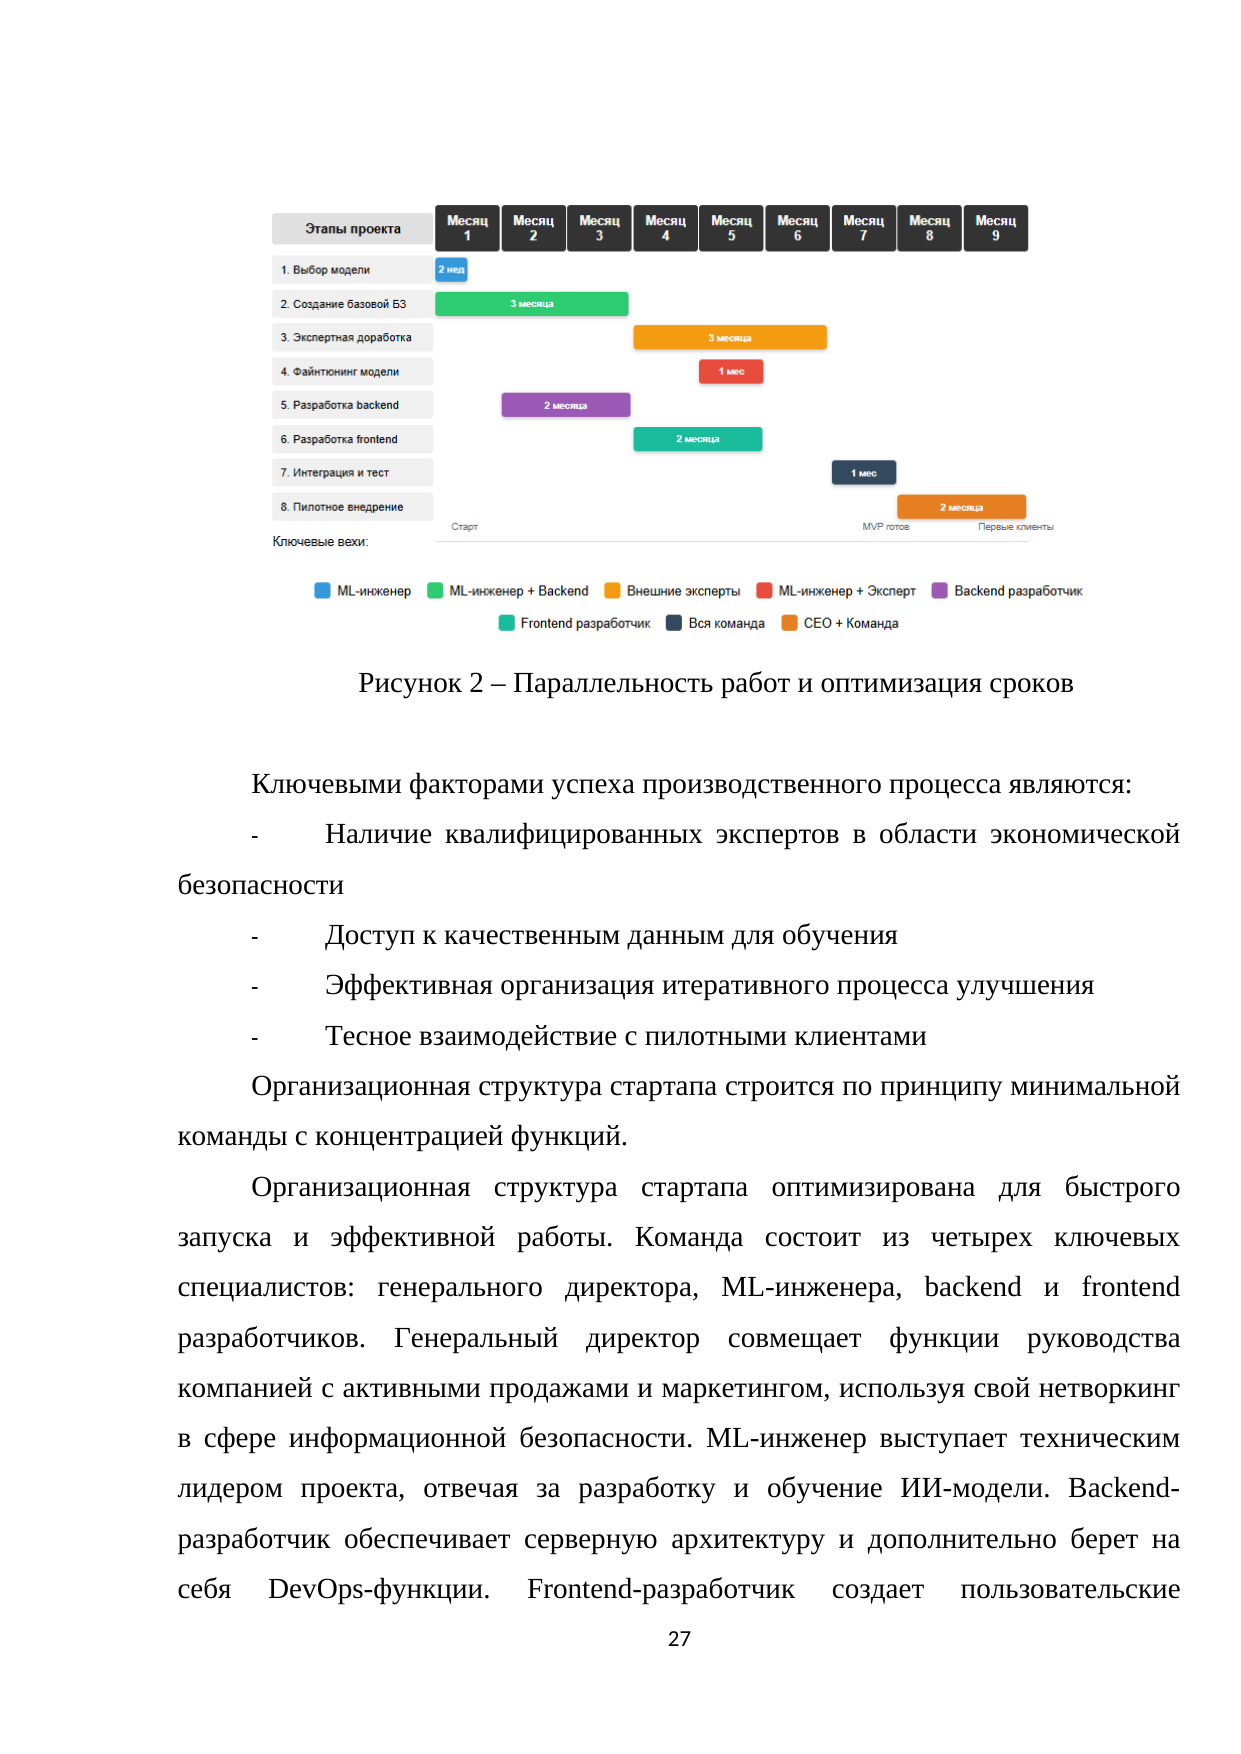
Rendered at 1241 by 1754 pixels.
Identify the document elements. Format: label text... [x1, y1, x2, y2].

list Тесное взаимодействие с пилотными клиентами [177, 1018, 1181, 1051]
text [177, 1169, 1181, 1605]
text Организационная структура стартапа строится по принципу минимальной команды с концентрацией функций. [177, 1068, 1181, 1152]
text Рисунок 2 – Параллельность работ и оптимизация сроков [177, 666, 1181, 699]
picture [251, 198, 1144, 652]
list Наличие квалифицированных экспертов в области экономической безопасности [177, 817, 1181, 900]
list Доступ к качественным данным для обучения [177, 917, 1181, 951]
text Ключевыми факторами успеха производственного процесса являются: [177, 766, 1181, 800]
list Эффективная организация итеративного процесса улучшения [177, 967, 1181, 1001]
